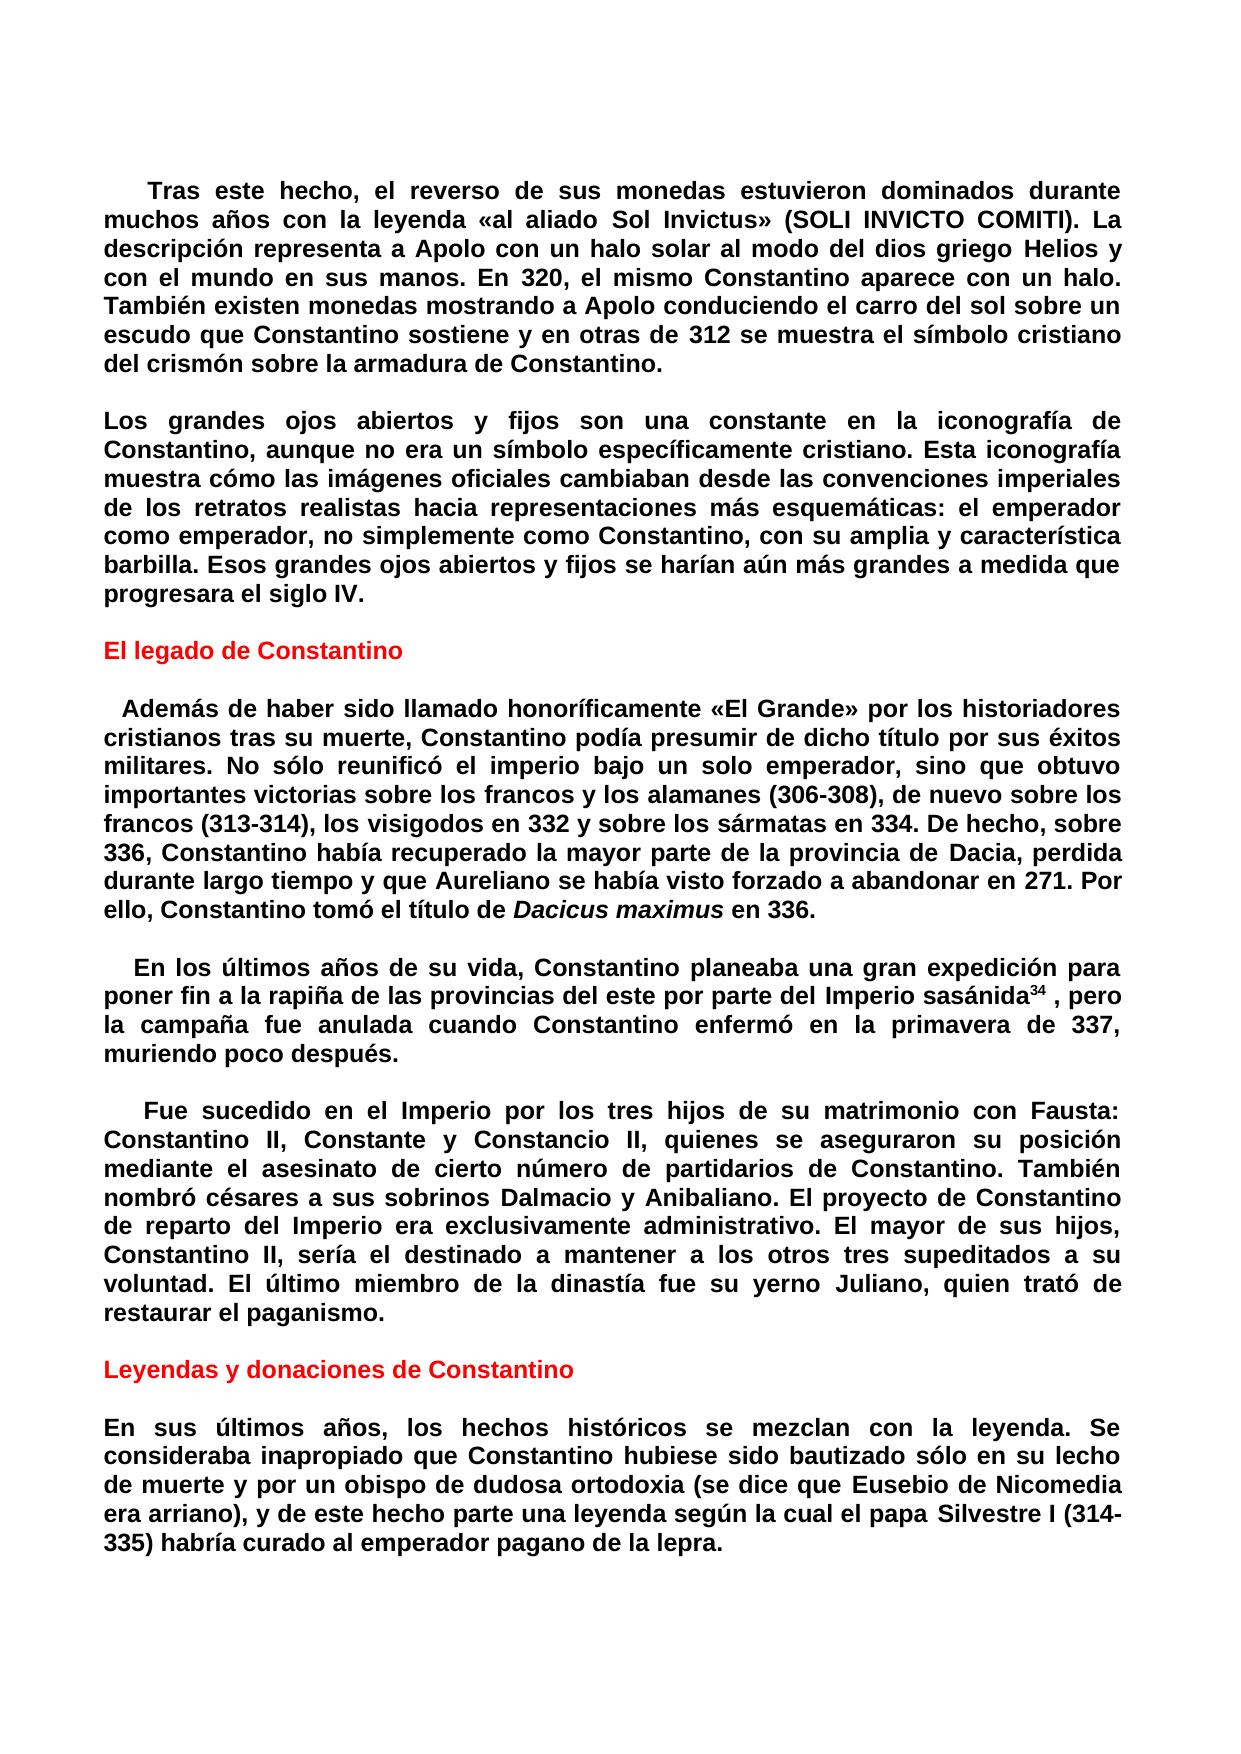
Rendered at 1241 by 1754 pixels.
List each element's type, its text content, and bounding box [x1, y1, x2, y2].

text Tras este hecho, el reverso de sus monedas estuvieron dominados durante muchos años con la leyenda «al aliado Sol Invictus» (SOLI INVICTO COMITI). La descripción representa a Apolo con un halo solar al modo del dios griego Helios y con el mundo en sus manos. En 320, el mismo Constantino aparece con un halo. También existen monedas mostrando a Apolo conduciendo el carro del sol sobre un escudo que Constantino sostiene y en otras de 312 se muestra el símbolo cristiano del crismón sobre la armadura de Constantino. [103, 176, 1122, 378]
text Fue sucedido en el Imperio por los tres hijos de su matrimonio con Fausta: Constantino II, Constante y Constancio II, quienes se aseguraron su posición mediante el asesinato de cierto número de partidarios de Constantino. También nombró césares a sus sobrinos Dalmacio y Anibaliano. El proyecto de Constantino de reparto del Imperio era exclusivamente administrativo. El mayor de sus hijos, Constantino II, sería el destinado a mantener a los otros tres supeditados a su voluntad. El último miembro de la dinastía fue su yerno Juliano, quien trató de restaurar el paganismo. [103, 1096, 1122, 1326]
text En sus últimos años, los hechos históricos se mezclan con la leyenda. Se consideraba inapropiado que Constantino hubiese sido bautizado sólo en su lecho de muerte y por un obispo de dudosa ortodoxia (se dice que Eusebio de Nicomedia era arriano), y de este hecho parte una leyenda según la cual el papa Silvestre I (314-335) habría curado al emperador pagano de la lepra. [103, 1413, 1122, 1556]
text En los últimos años de su vida, Constantino planeaba una gran expedición para poner fin a la rapiña de las provincias del este por parte del Imperio sasánida34 , pero la campaña fue anulada cuando Constantino enfermó en la primavera de 337, muriendo poco después. [103, 953, 1122, 1068]
text El legado de Constantino [103, 636, 1122, 665]
text Los grandes ojos abiertos y fijos son una constante en la iconografía de Constantino, aunque no era un símbolo específicamente cristiano. Esta iconografía muestra cómo las imágenes oficiales cambiaban desde las convenciones imperiales de los retratos realistas hacia representaciones más esquemáticas: el emperador como emperador, no simplemente como Constantino, con su amplia y característica barbilla. Esos grandes ojos abiertos y fijos se harían aún más grandes a medida que progresara el siglo IV. [103, 406, 1122, 608]
text Leyendas y donaciones de Constantino [103, 1355, 1122, 1384]
text Además de haber sido llamado honoríficamente «El Grande» por los historiadores cristianos tras su muerte, Constantino podía presumir de dicho título por sus éxitos militares. No sólo reunificó el imperio bajo un solo emperador, sino que obtuvo importantes victorias sobre los francos y los alamanes (306-308), de nuevo sobre los francos (313-314), los visigodos en 332 y sobre los sármatas en 334. De hecho, sobre 336, Constantino había recuperado la mayor parte de la provincia de Dacia, perdida durante largo tiempo y que Aureliano se había visto forzado a abandonar en 271. Por ello, Constantino tomó el título de Dacicus maximus en 336. [103, 694, 1122, 924]
